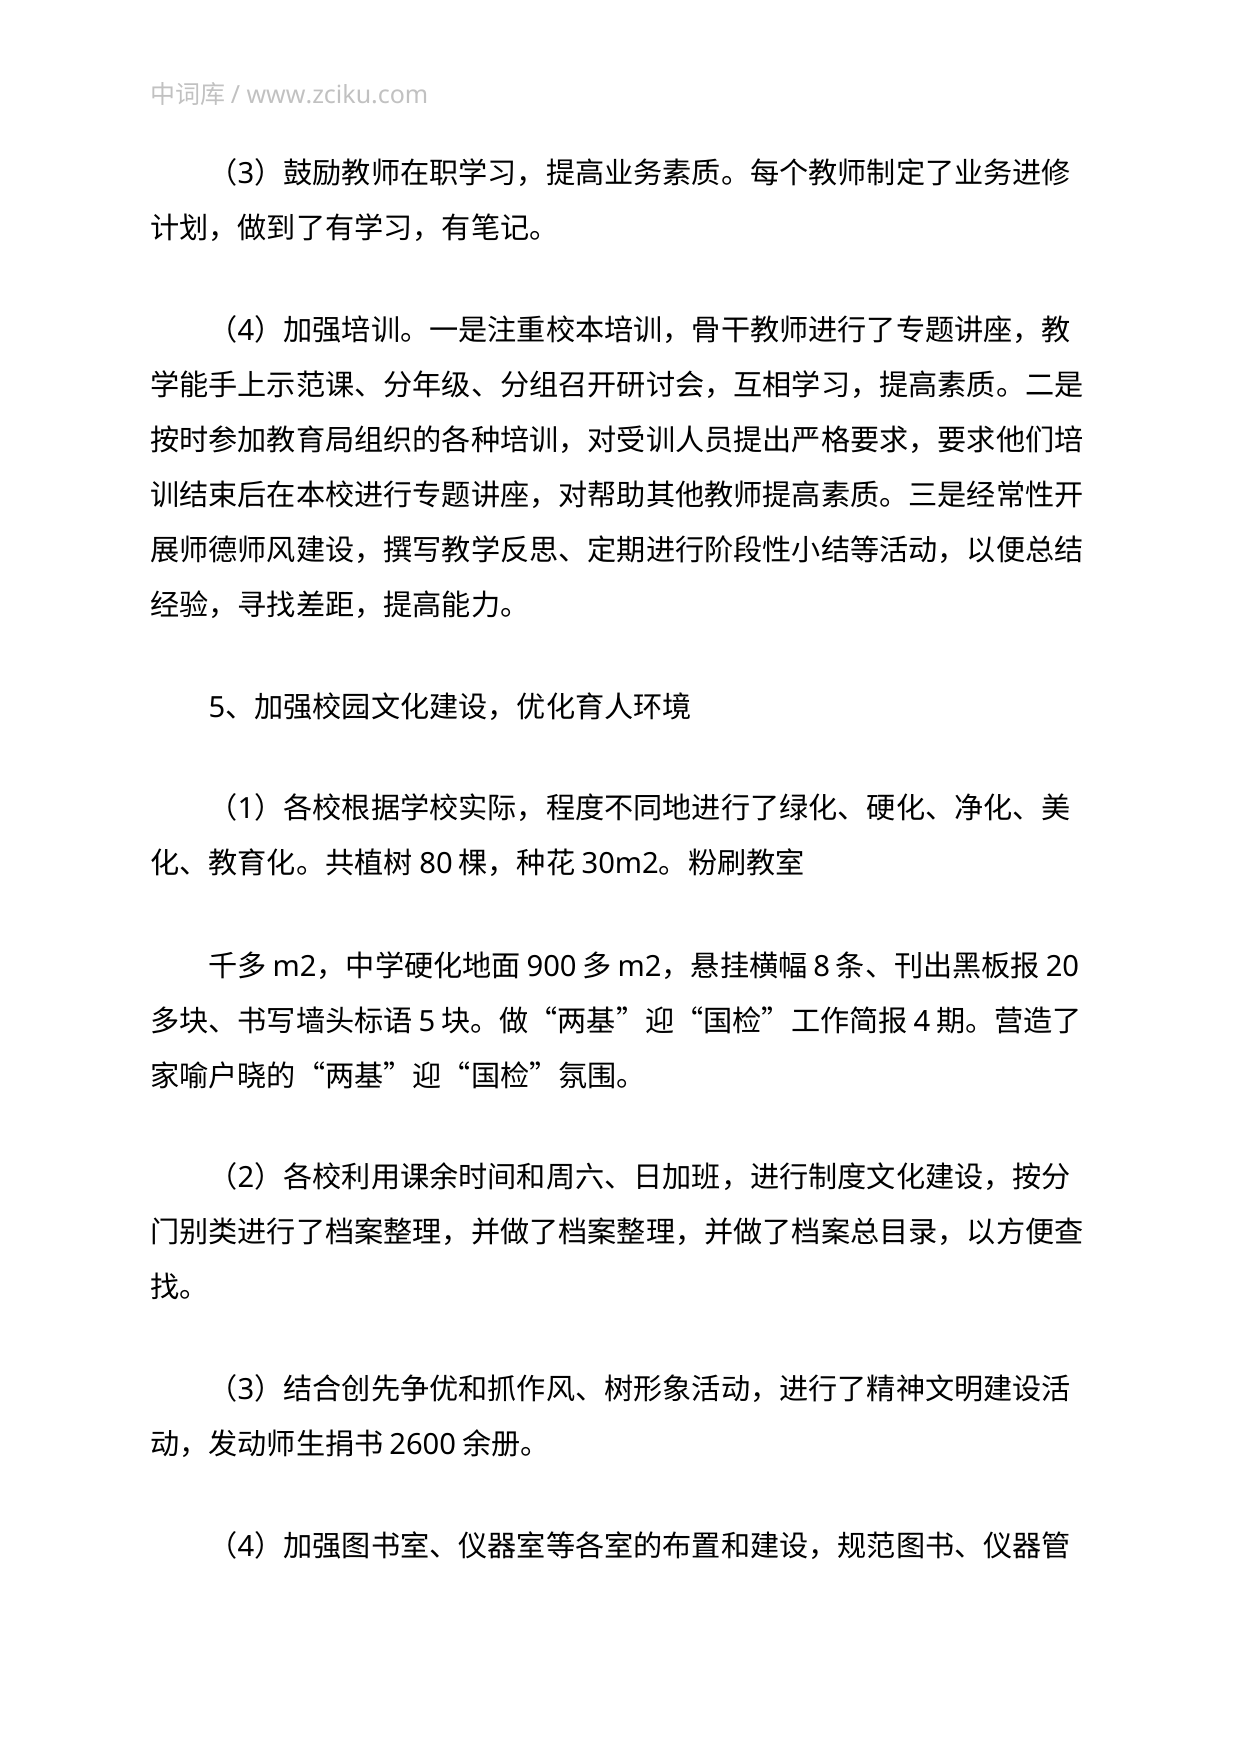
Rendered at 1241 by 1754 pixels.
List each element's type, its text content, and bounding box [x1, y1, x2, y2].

text （3）结合创先争优和抓作风、树形象活动，进行了精神文明建设活动，发动师生捐书2600余册。 [150, 1366, 1090, 1463]
text 千多m2，中学硬化地面900多m2，悬挂横幅8条、刊出黑板报20多块、书写墙头标语5块。做“两基”迎“国检”工作简报4期。营造了家喻户晓的“两基”迎“国检”氛围。 [150, 942, 1090, 1094]
text （3）鼓励教师在职学习，提高业务素质。每个教师制定了业务进修计划，做到了有学习，有笔记。 [150, 150, 1090, 247]
text （2）各校利用课余时间和周六、日加班，进行制度文化建设，按分门别类进行了档案整理，并做了档案整理，并做了档案总目录，以方便查找。 [150, 1154, 1090, 1306]
text （1）各校根据学校实际，程度不同地进行了绿化、硬化、净化、美化、教育化。共植树 80棵，种花 30m2。粉刷教室 [150, 785, 1090, 882]
text （4）加强培训。一是注重校本培训，骨干教师进行了专题讲座，教学能手上示范课、分年级、分组召开研讨会，互相学习，提高素质。二是按时参加教育局组织的各种培训，对受训人员提出严格要求，要求他们培训结束后在本校进行专题讲座，对帮助其他教师提高素质。三是经常性开展师德师风建设，撰写教学反思、定期进行阶段性小结等活动，以便总结经验，寻找差距，提高能力。 [150, 307, 1090, 624]
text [150, 1522, 1090, 1565]
text 5、加强校园文化建设，优化育人环境 [150, 683, 1090, 726]
